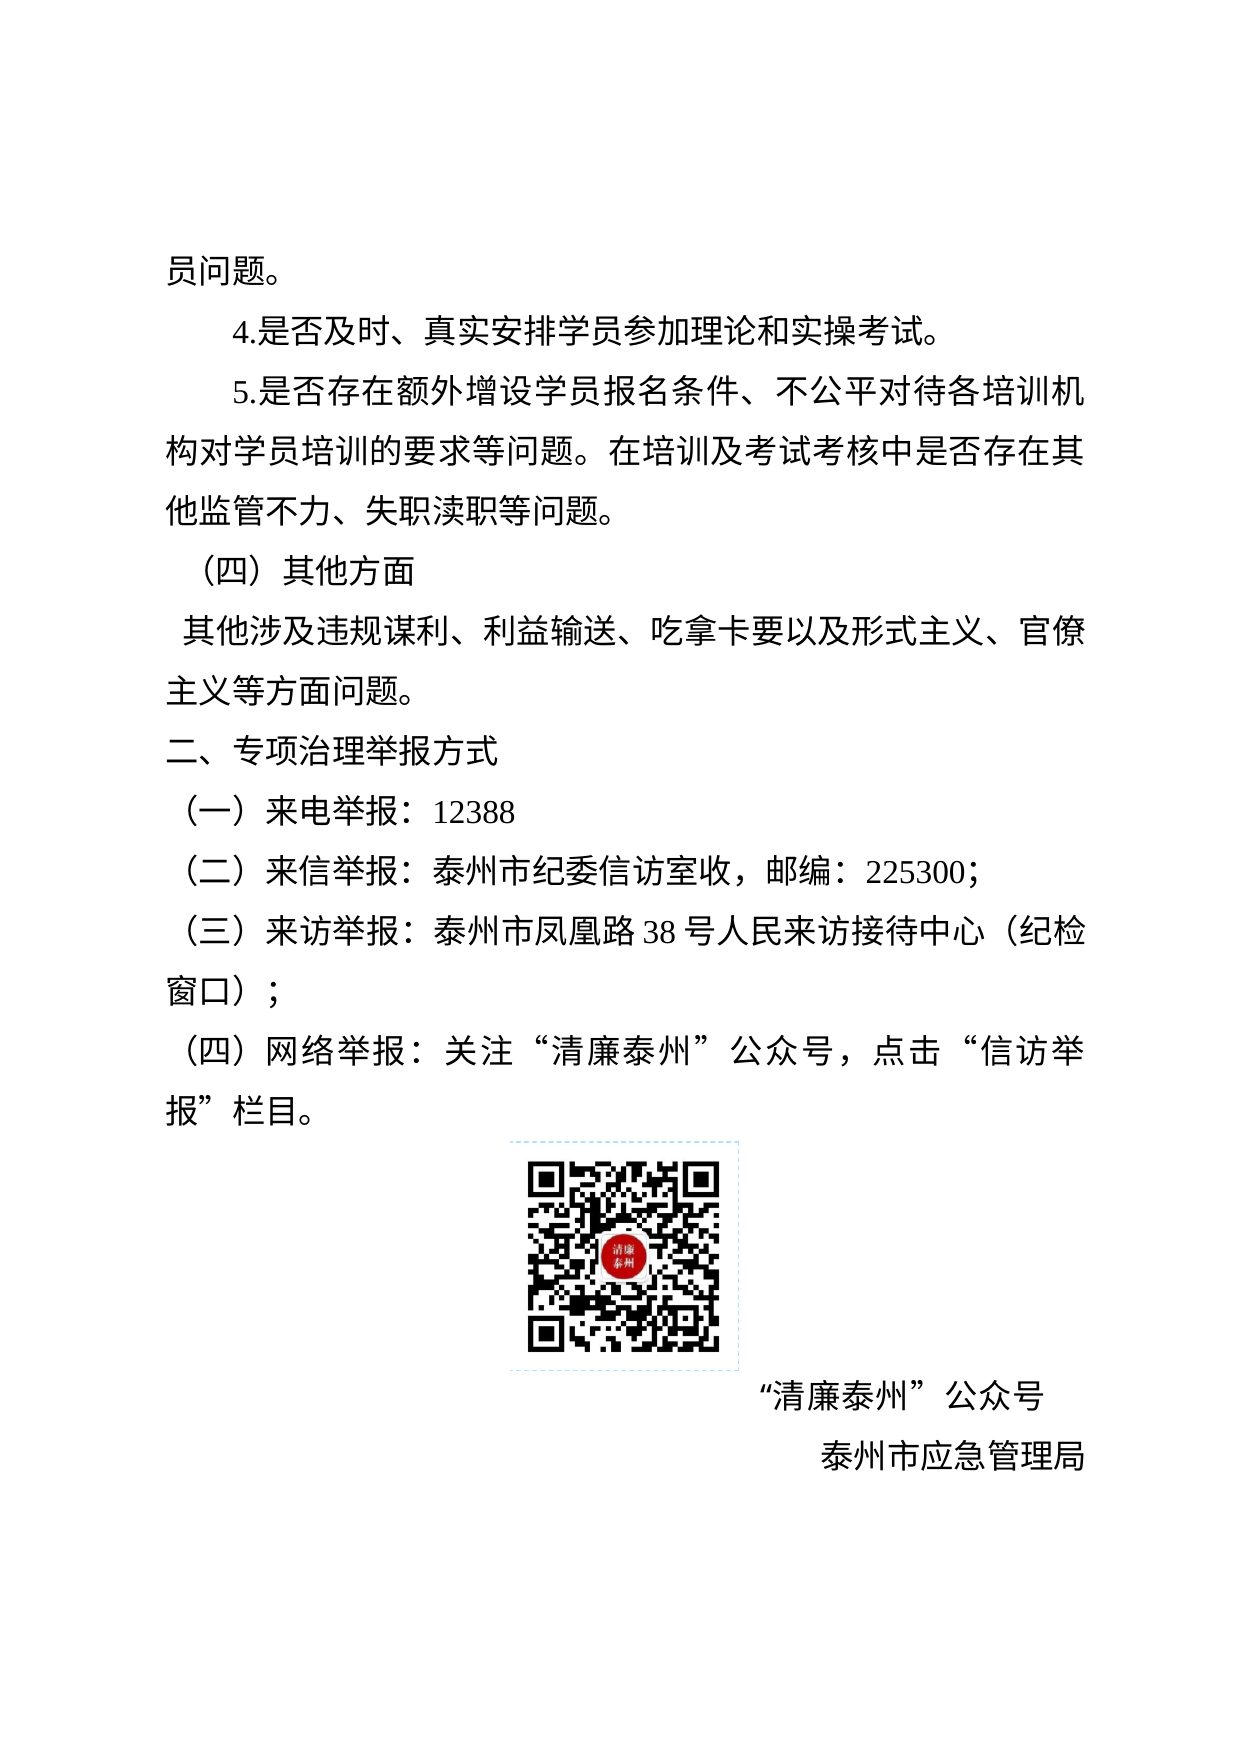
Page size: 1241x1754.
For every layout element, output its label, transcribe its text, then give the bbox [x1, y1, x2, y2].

picture [510, 1140, 739, 1371]
text 5.是否存在额外增设学员报名条件、不公平对待各培训机构对学员培训的要求等问题。在培训及考试考核中是否存在其他监管不力、失职渎职等问题。 [165, 353, 1087, 533]
text （四）其他方面 [165, 533, 1087, 593]
list 泰州市应急管理局 [199, 1418, 1087, 1478]
list “清廉泰州”公众号 [165, 1358, 1087, 1418]
list 来信举报：泰州市纪委信访室收，邮编：225300； [165, 833, 1087, 893]
text 4.是否及时、真实安排学员参加理论和实操考试。 [165, 293, 1087, 353]
list 专项治理举报方式 [165, 713, 1087, 773]
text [165, 233, 1087, 293]
list 来电举报：12388 [165, 773, 1087, 833]
list 网络举报：关注“清廉泰州”公众号，点击“信访举报”栏目。 [165, 1013, 1087, 1133]
list 来访举报：泰州市凤凰路38号人民来访接待中心（纪检窗口）； [165, 893, 1087, 1013]
text 其他涉及违规谋利、利益输送、吃拿卡要以及形式主义、官僚主义等方面问题。 [165, 593, 1087, 713]
